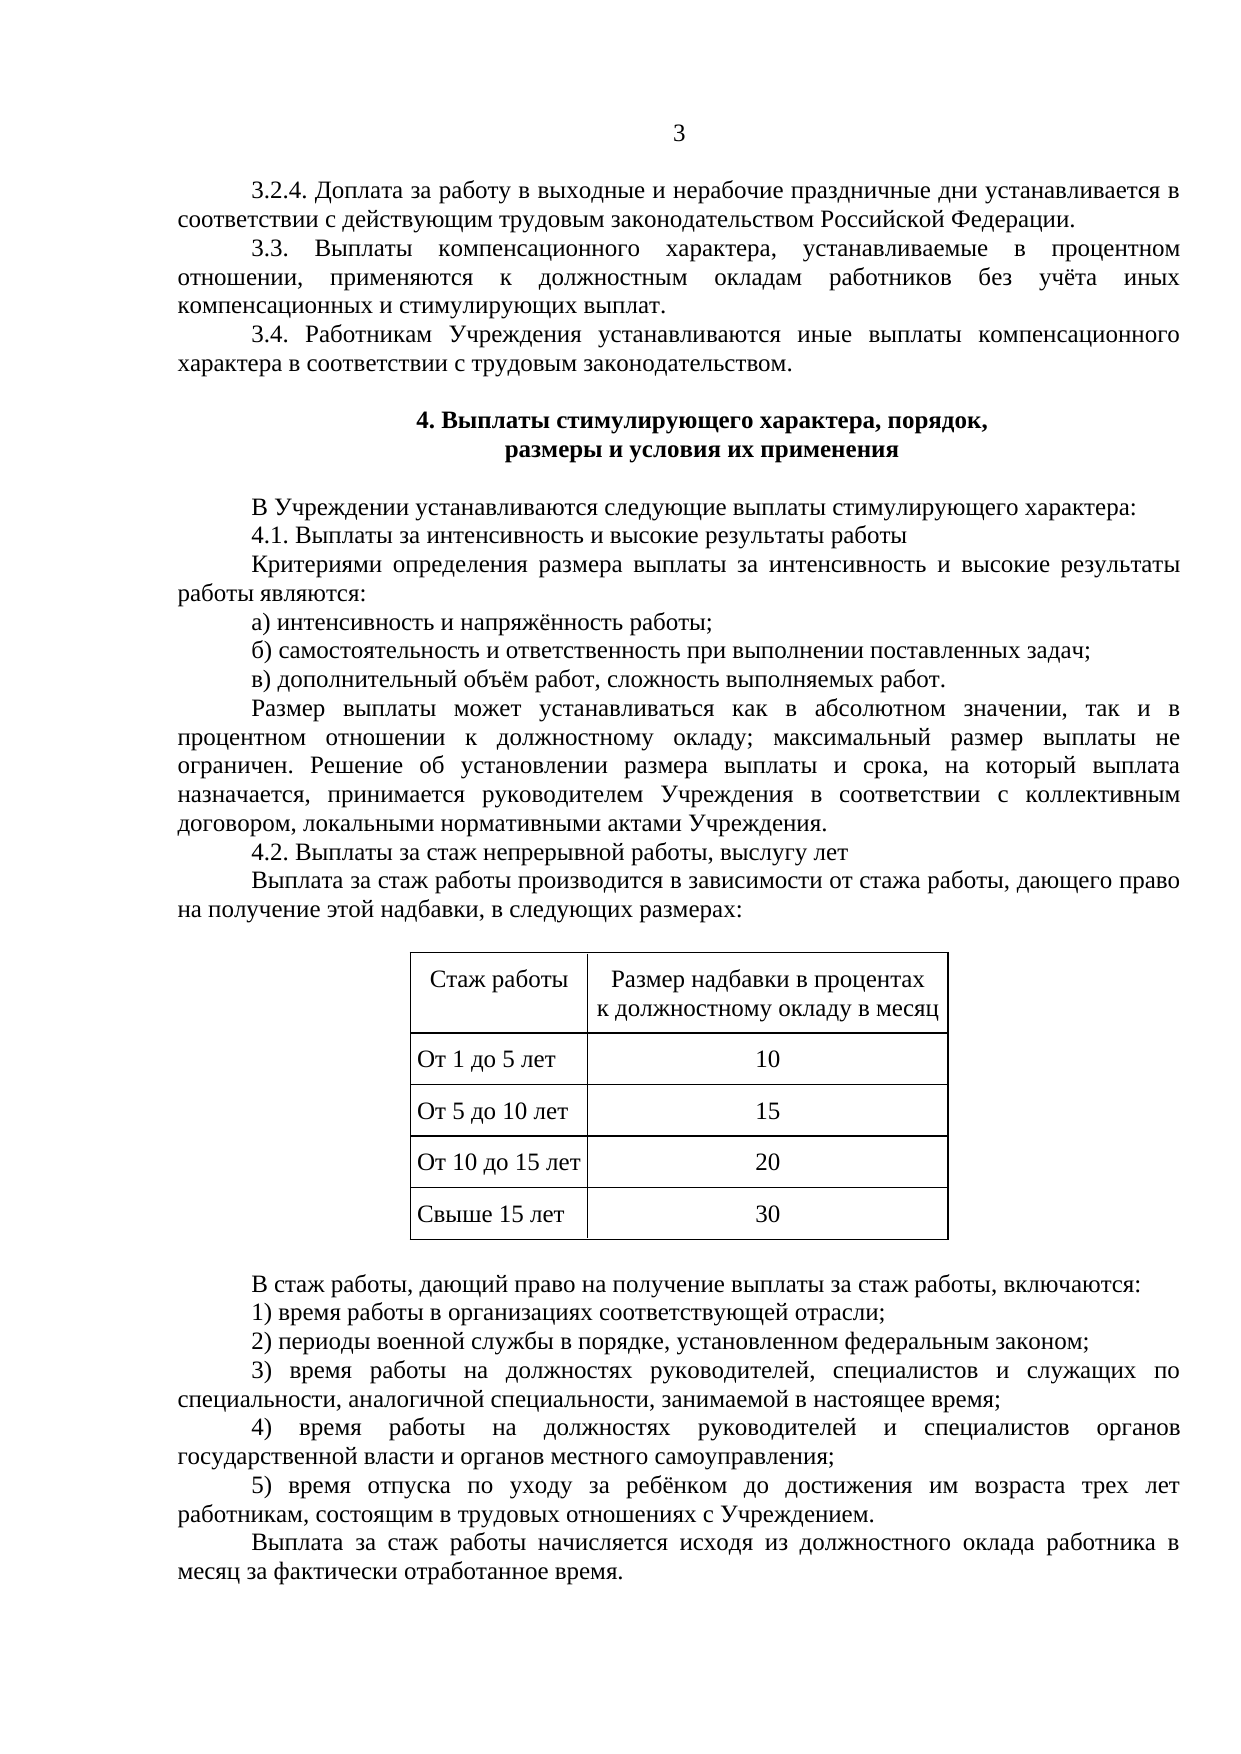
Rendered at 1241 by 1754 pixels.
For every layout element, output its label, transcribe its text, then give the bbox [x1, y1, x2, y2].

text Критериями определения размера выплаты за интенсивность и высокие результаты работы являются: [177, 549, 1181, 607]
table_cell Свыше 15 лет [411, 1188, 587, 1238]
table_cell От 10 до 15 лет [411, 1137, 587, 1187]
text Размер выплаты может устанавливаться как в абсолютном значении, так и в процентном отношении к должностному окладу; максимальный размер выплаты не ограничен. Решение об установлении размера выплаты и срока, на который выплата назначается, принимается руководителем Учреждения в соответствии с коллективным договором, локальными нормативными актами Учреждения. [177, 693, 1181, 837]
table_cell 20 [588, 1137, 947, 1187]
text 3.2.4. Доплата за работу в выходные и нерабочие праздничные дни устанавливается в соответствии с действующим трудовым законодательством Российской Федерации. [177, 176, 1181, 233]
table_header Размер надбавки в процентах к должностному окладу в месяц [588, 953, 947, 1032]
text 3) время работы на должностях руководителей, специалистов и служащих по специальности, аналогичной специальности, занимаемой в настоящее время; [177, 1355, 1181, 1412]
text б) самостоятельность и ответственность при выполнении поставленных задач; [177, 636, 1181, 664]
table_cell 10 [588, 1034, 947, 1084]
text 4. Выплаты стимулирующего характера, порядок, [177, 406, 1181, 434]
text 2) периоды военной службы в порядке, установленном федеральным законом; [177, 1326, 1181, 1355]
text 5) время отпуска по уходу за ребёнком до достижения им возраста трех лет работникам, состоящим в трудовых отношениях с Учреждением. [177, 1470, 1181, 1527]
text 1) время работы в организациях соответствующей отрасли; [177, 1297, 1181, 1326]
table_cell От 1 до 5 лет [411, 1034, 587, 1084]
text 3 [177, 118, 1181, 147]
text 4) время работы на должностях руководителей и специалистов органов государственной власти и органов местного самоуправления; [177, 1412, 1181, 1470]
table_cell 30 [588, 1188, 947, 1238]
table_cell От 5 до 10 лет [411, 1085, 587, 1135]
text В стаж работы, дающий право на получение выплаты за стаж работы, включаются: [177, 1269, 1181, 1297]
text В Учреждении устанавливаются следующие выплаты стимулирующего характера: [177, 492, 1181, 521]
text Выплата за стаж работы начисляется исходя из должностного оклада работника в месяц за фактически отработанное время. [177, 1527, 1181, 1585]
text 4.2. Выплаты за стаж непрерывной работы, выслугу лет [177, 837, 1181, 866]
table_header Стаж работы [411, 953, 587, 1032]
text Выплата за стаж работы производится в зависимости от стажа работы, дающего право на получение этой надбавки, в следующих размерах: [177, 866, 1181, 923]
text в) дополнительный объём работ, сложность выполняемых работ. [177, 664, 1181, 693]
text а) интенсивность и напряжённость работы; [177, 607, 1181, 636]
text 4.1. Выплаты за интенсивность и высокие результаты работы [177, 521, 1181, 549]
table_cell 15 [588, 1085, 947, 1135]
text 3.3. Выплаты компенсационного характера, устанавливаемые в процентном отношении, применяются к должностным окладам работников без учёта иных компенсационных и стимулирующих выплат. [177, 233, 1181, 319]
text размеры и условия их применения [177, 434, 1181, 463]
text 3.4. Работникам Учреждения устанавливаются иные выплаты компенсационного характера в соответствии с трудовым законодательством. [177, 319, 1181, 377]
